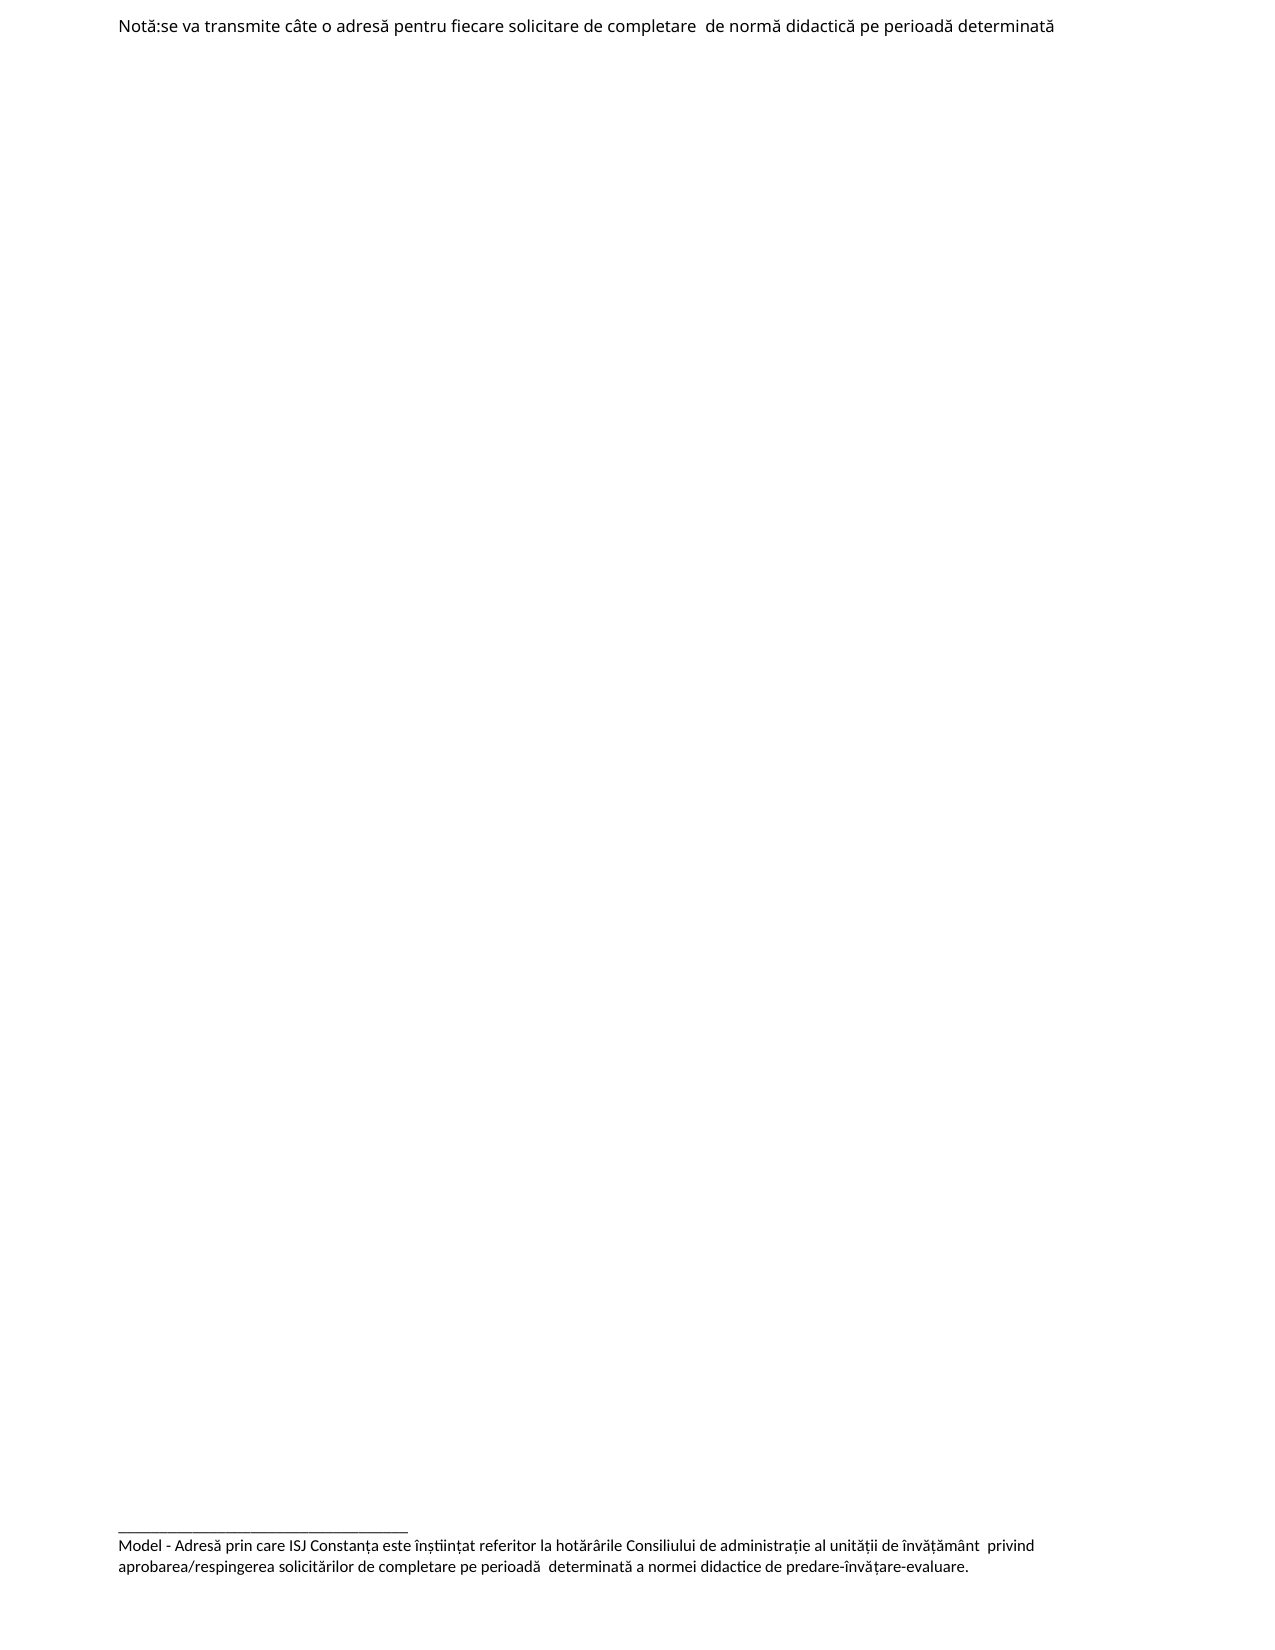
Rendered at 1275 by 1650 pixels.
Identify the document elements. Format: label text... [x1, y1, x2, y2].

text Notă:se va transmite câte o adresă pentru fiecare solicitare de completare de normă didactică pe perioadă determinată [118, 15, 1166, 37]
